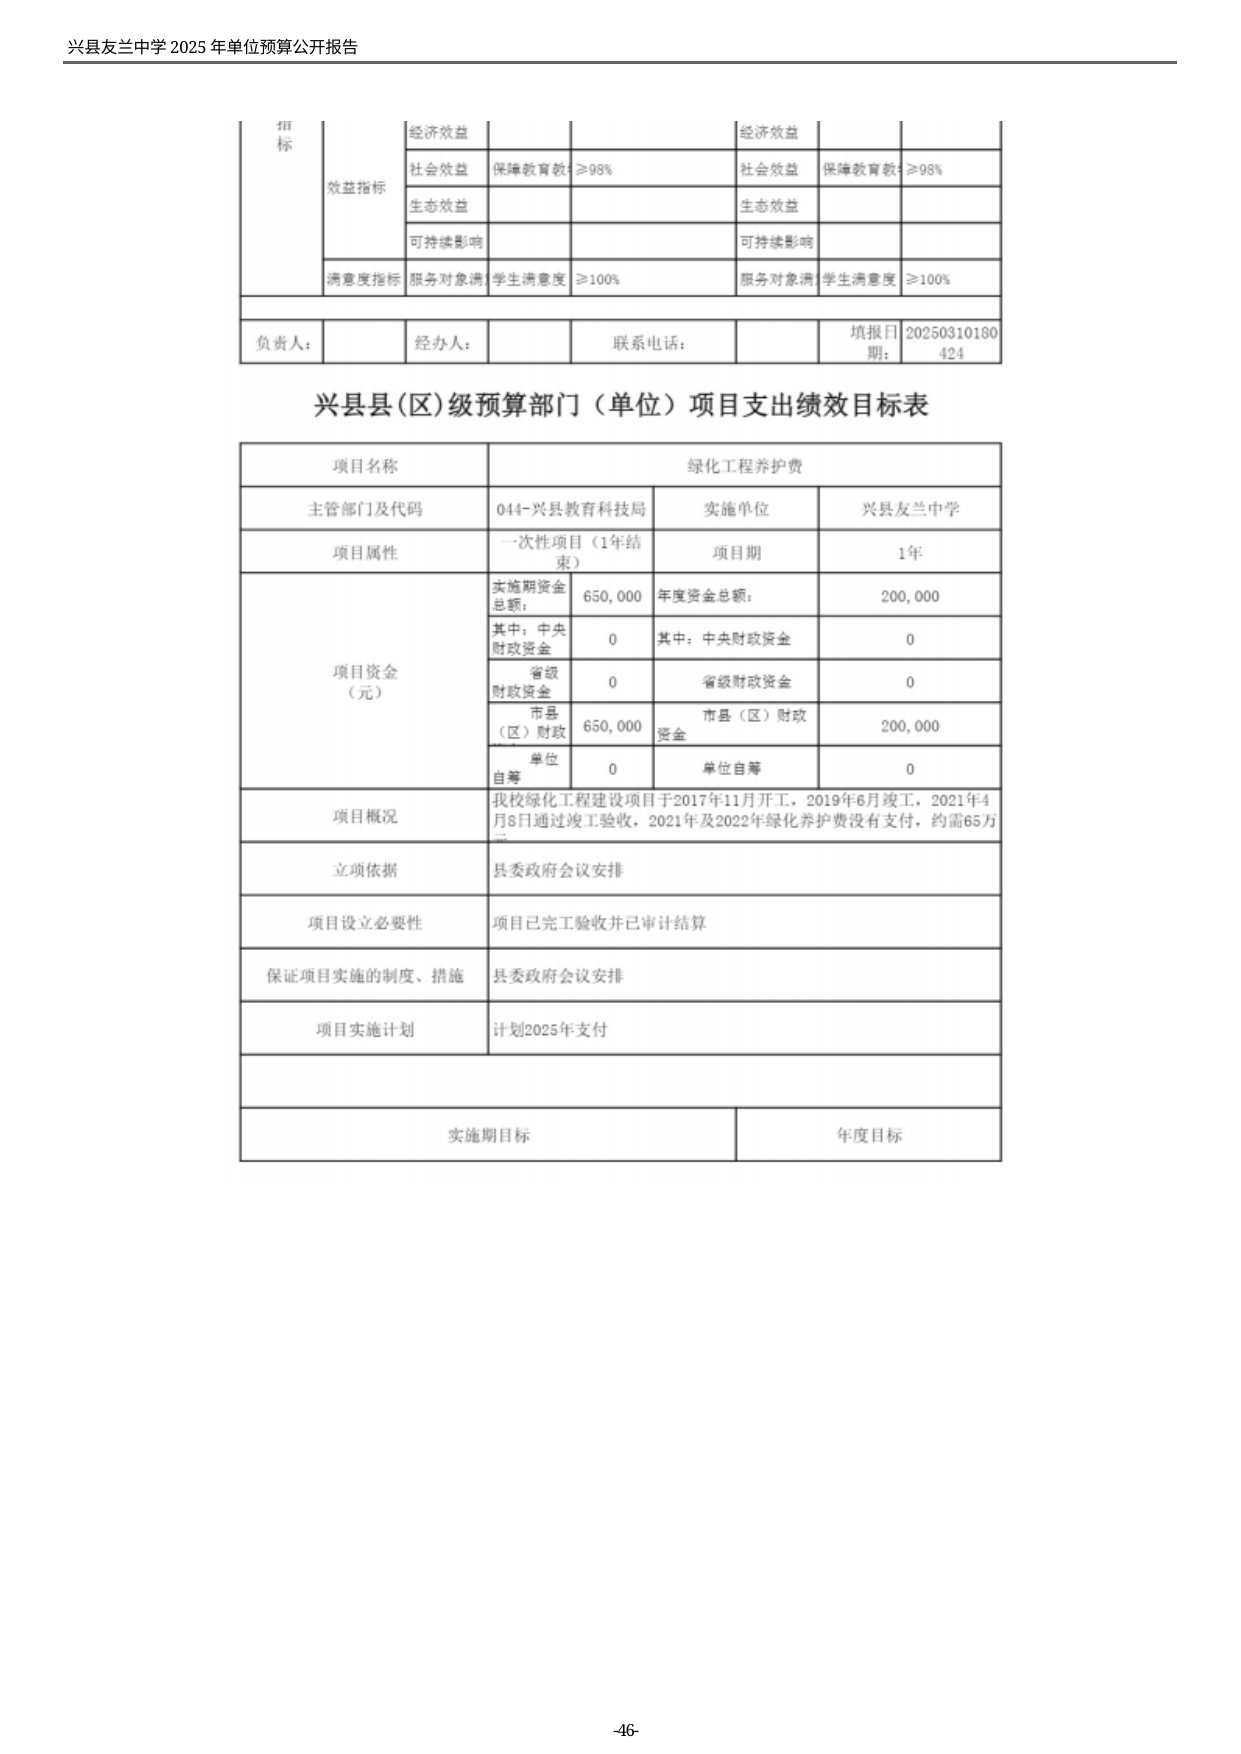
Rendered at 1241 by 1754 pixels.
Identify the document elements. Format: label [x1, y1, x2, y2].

picture [228, 121, 1014, 1184]
